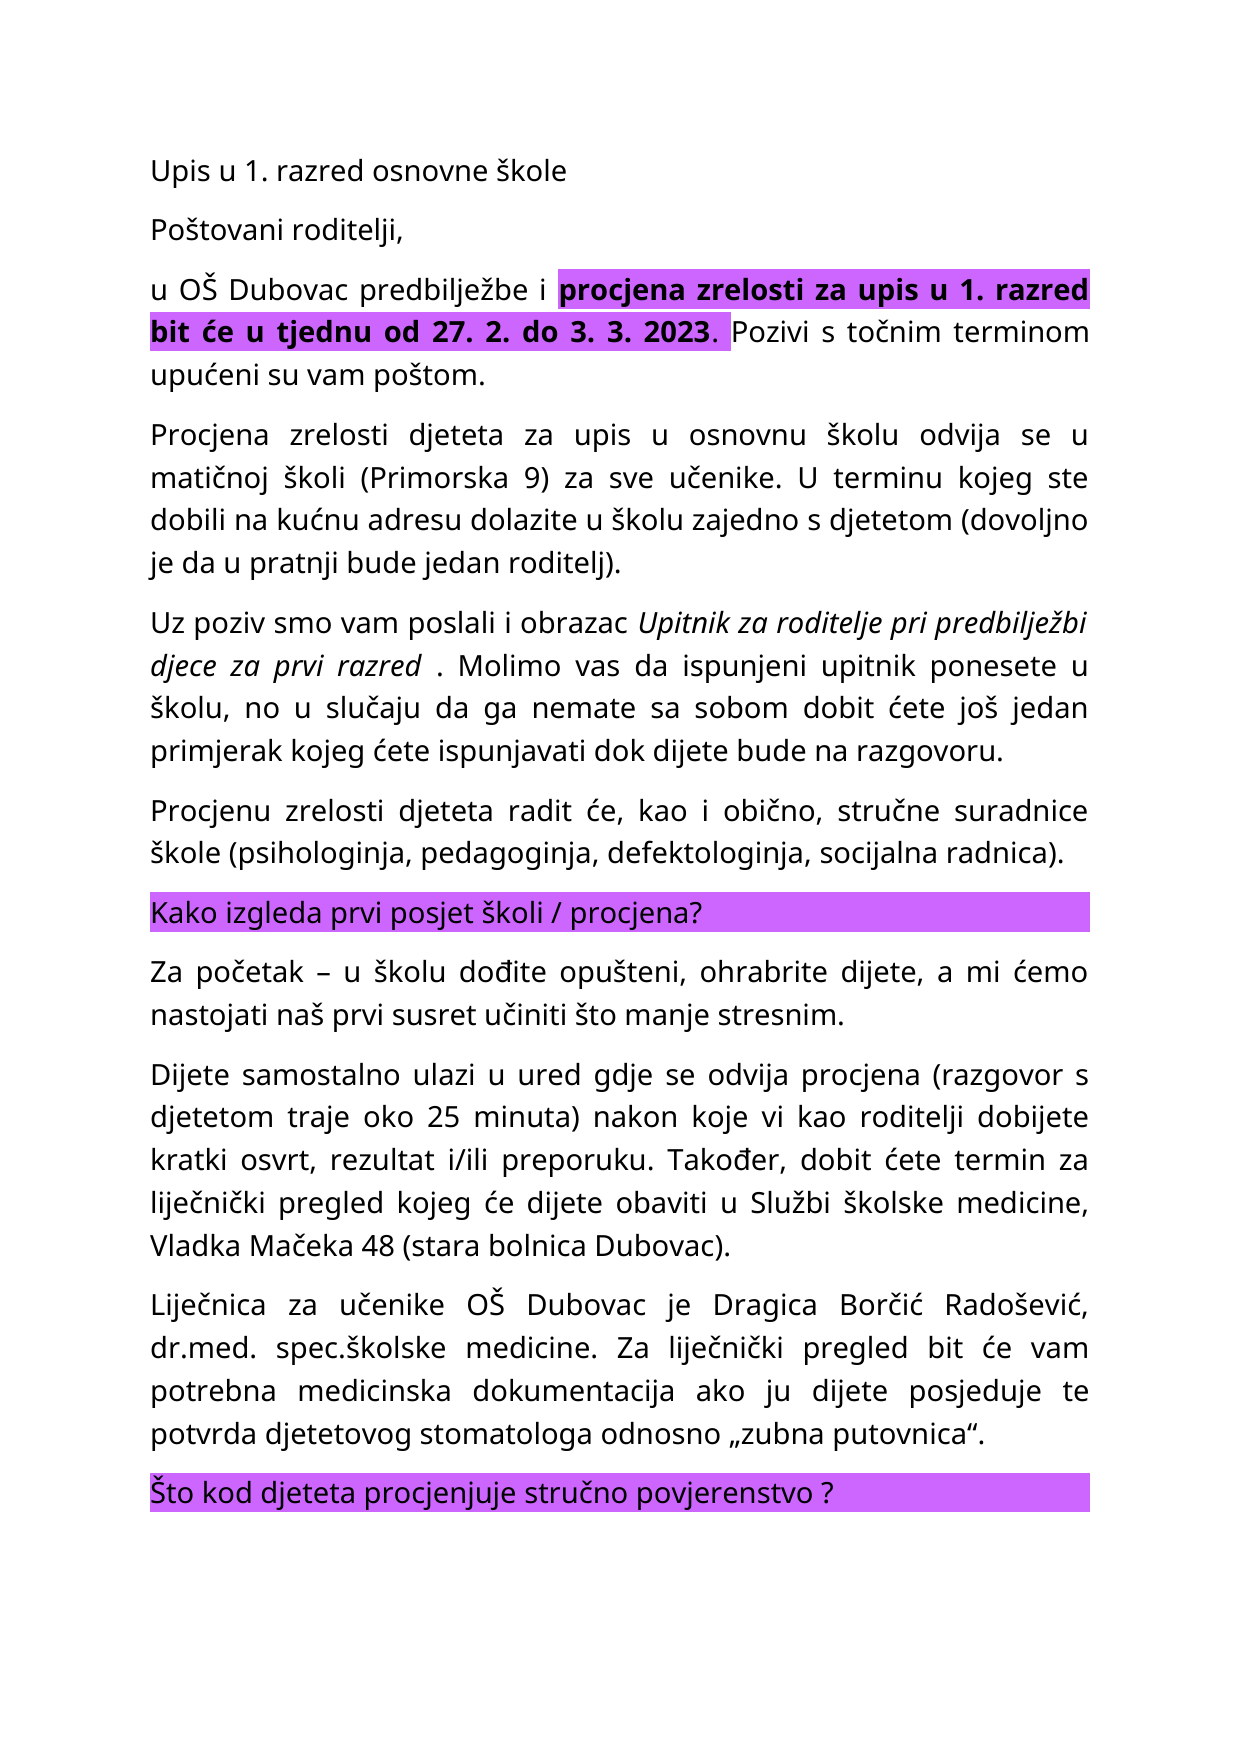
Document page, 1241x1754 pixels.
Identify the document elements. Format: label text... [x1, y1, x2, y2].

text Što kod djeteta procjenjuje stručno povjerenstvo ? [150, 1473, 1090, 1512]
text Dijete samostalno ulazi u ured gdje se odvija procjena (razgovor s djetetom traje oko 25 minuta) nakon koje vi kao roditelji dobijete kratki osvrt, rezultat i/ili preporuku. Također, dobit ćete termin za liječnički pregled kojeg će dijete obaviti u Službi školske medicine, Vladka Mačeka 48 (stara bolnica Dubovac). [150, 1054, 1090, 1265]
text u OŠ Dubovac predbilježbe i procjena zrelosti za upis u 1. razred bit će u tjednu od 27. 2. do 3. 3. 2023. Pozivi s točnim terminom upućeni su vam poštom. [150, 269, 1090, 394]
text Kako izgleda prvi posjet školi / procjena? [150, 892, 1090, 932]
text Poštovani roditelji, [150, 209, 1090, 249]
text Procjenu zrelosti djeteta radit će, kao i obično, stručne suradnice škole (psihologinja, pedagoginja, defektologinja, socijalna radnica). [150, 790, 1090, 872]
text Za početak – u školu dođite opušteni, ohrabrite dijete, a mi ćemo nastojati naš prvi susret učiniti što manje stresnim. [150, 952, 1090, 1034]
text Uz poziv smo vam poslali i obrazac Upitnik za roditelje pri predbilježbi djece za prvi razred . Molimo vas da ispunjeni upitnik ponesete u školu, no u slučaju da ga nemate sa sobom dobit ćete još jedan primjerak kojeg ćete ispunjavati dok dijete bude na razgovoru. [150, 602, 1090, 770]
text Procjena zrelosti djeteta za upis u osnovnu školu odvija se u matičnoj školi (Primorska 9) za sve učenike. U terminu kojeg ste dobili na kućnu adresu dolazite u školu zajedno s djetetom (dovoljno je da u pratnji bude jedan roditelj). [150, 414, 1090, 582]
text Upis u 1. razred osnovne škole [150, 150, 1090, 190]
text Liječnica za učenike OŠ Dubovac je Dragica Borčić Radošević, dr.med. spec.školske medicine. Za liječnički pregled bit će vam potrebna medicinska dokumentacija ako ju dijete posjeduje te potvrda djetetovog stomatologa odnosno „zubna putovnica“. [150, 1285, 1090, 1453]
